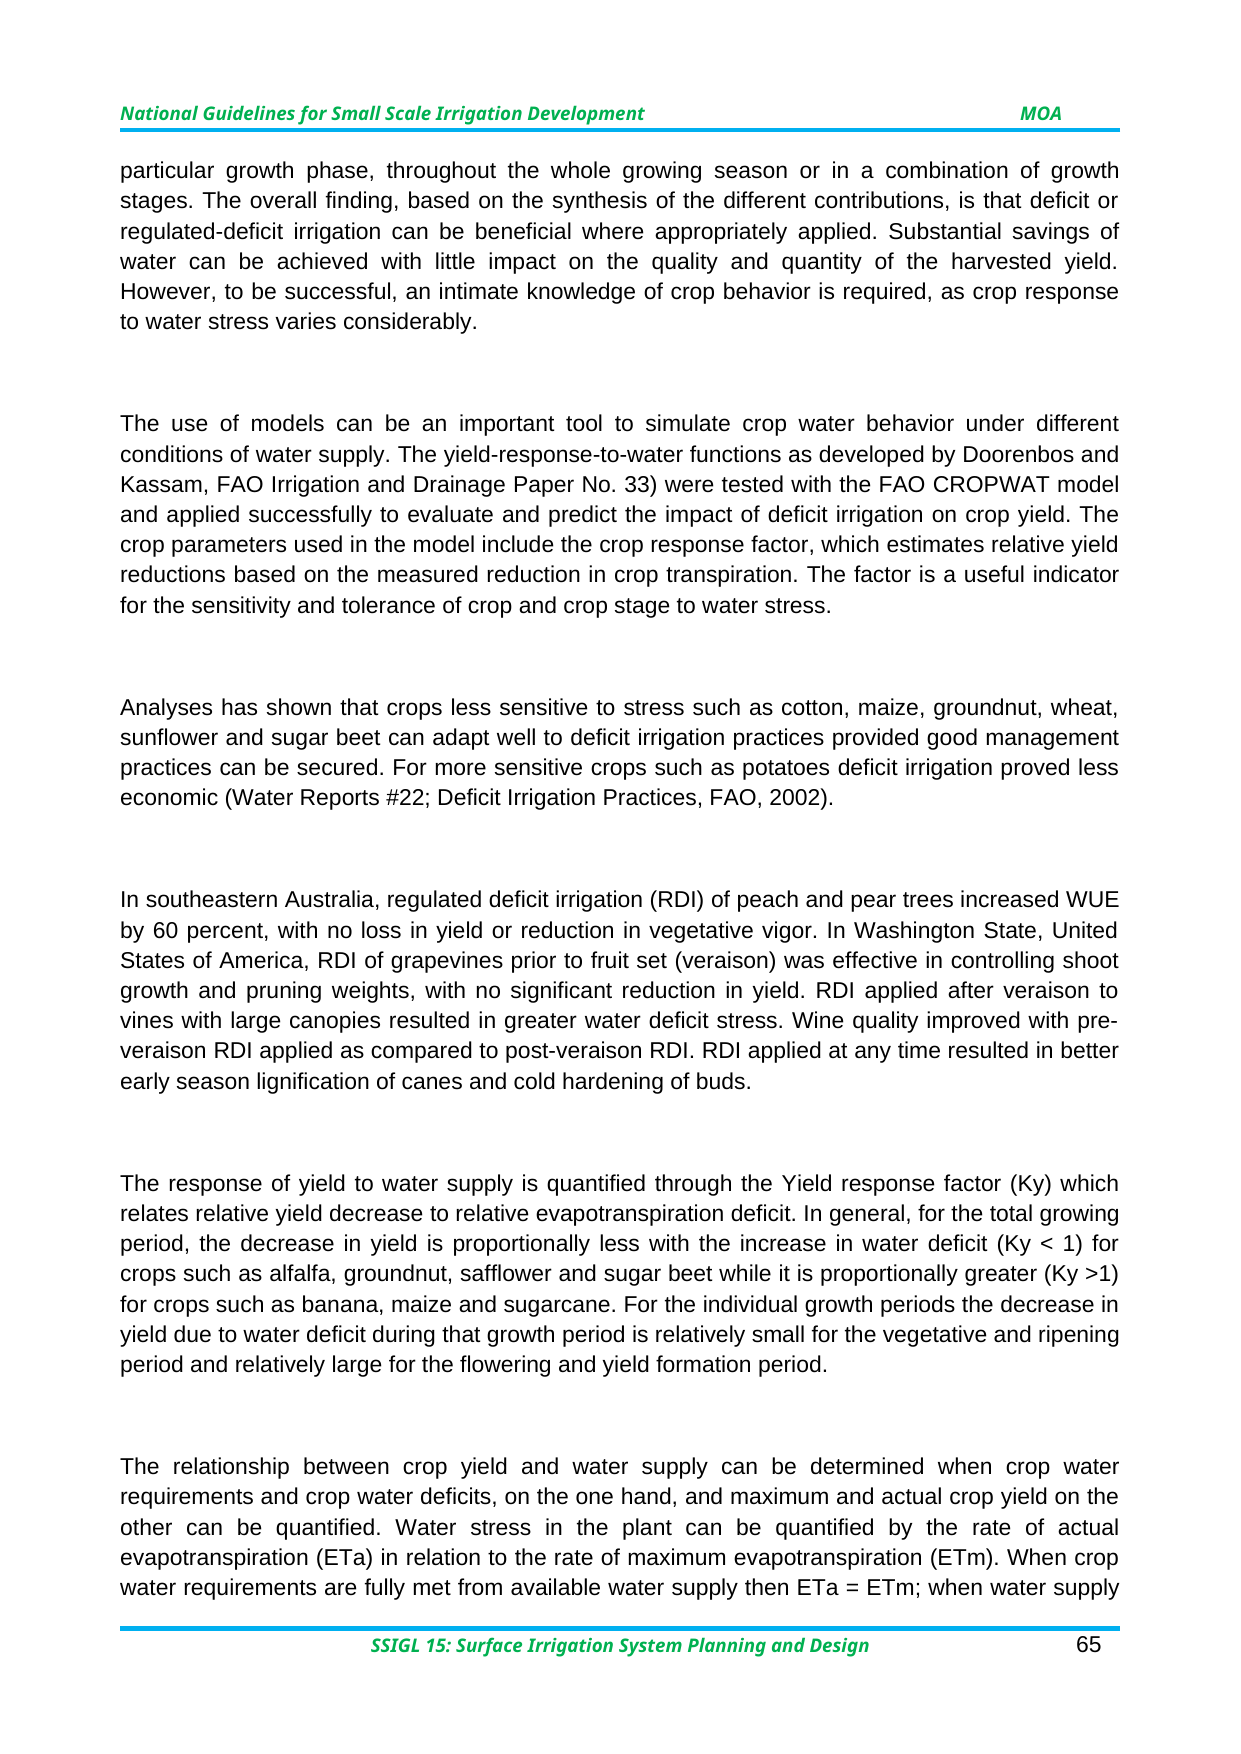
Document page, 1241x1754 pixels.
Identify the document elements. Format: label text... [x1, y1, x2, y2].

text Analyses has shown that crops less sensitive to stress such as cotton, maize, groundnut, wheat, sunflower and sugar beet can adapt well to deficit irrigation practices provided good management practices can be secured. For more sensitive crops such as potatoes deficit irrigation proved less economic (Water Reports #22; Deficit Irrigation Practices, FAO, 2002). [120, 694, 1120, 811]
text The use of models can be an important tool to simulate crop water behavior under different conditions of water supply. The yield-response-to-water functions as developed by Doorenbos and Kassam, FAO Irrigation and Drainage Paper No. 33) were tested with the FAO CROPWAT model and applied successfully to evaluate and predict the impact of deficit irrigation on crop yield. The crop parameters used in the model include the crop response factor, which estimates relative yield reductions based on the measured reduction in crop transpiration. The factor is a useful indicator for the sensitivity and tolerance of crop and crop stage to water stress. [120, 410, 1120, 618]
text In southeastern Australia, regulated deficit irrigation (RDI) of peach and pear trees increased WUE by 60 percent, with no loss in yield or reduction in vegetative vigor. In Washington State, United States of America, RDI of grapevines prior to fruit set (veraison) was effective in controlling shoot growth and pruning weights, with no significant reduction in yield. RDI applied after veraison to vines with large canopies resulted in greater water deficit stress. Wine quality improved with pre-veraison RDI applied as compared to post-veraison RDI. RDI applied at any time resulted in better early season lignification of canes and cold hardening of buds. [120, 886, 1120, 1094]
text The response of yield to water supply is quantified through the Yield response factor (Ky) which relates relative yield decrease to relative evapotranspiration deficit. In general, for the total growing period, the decrease in yield is proportionally less with the increase in water deficit (Ky < 1) for crops such as alfalfa, groundnut, safflower and sugar beet while it is proportionally greater (Ky >1) for crops such as banana, maize and sugarcane. For the individual growth periods the decrease in yield due to water deficit during that growth period is relatively small for the vegetative and ripening period and relatively large for the flowering and yield formation period. [120, 1170, 1120, 1377]
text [120, 157, 1120, 335]
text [120, 1453, 1120, 1600]
